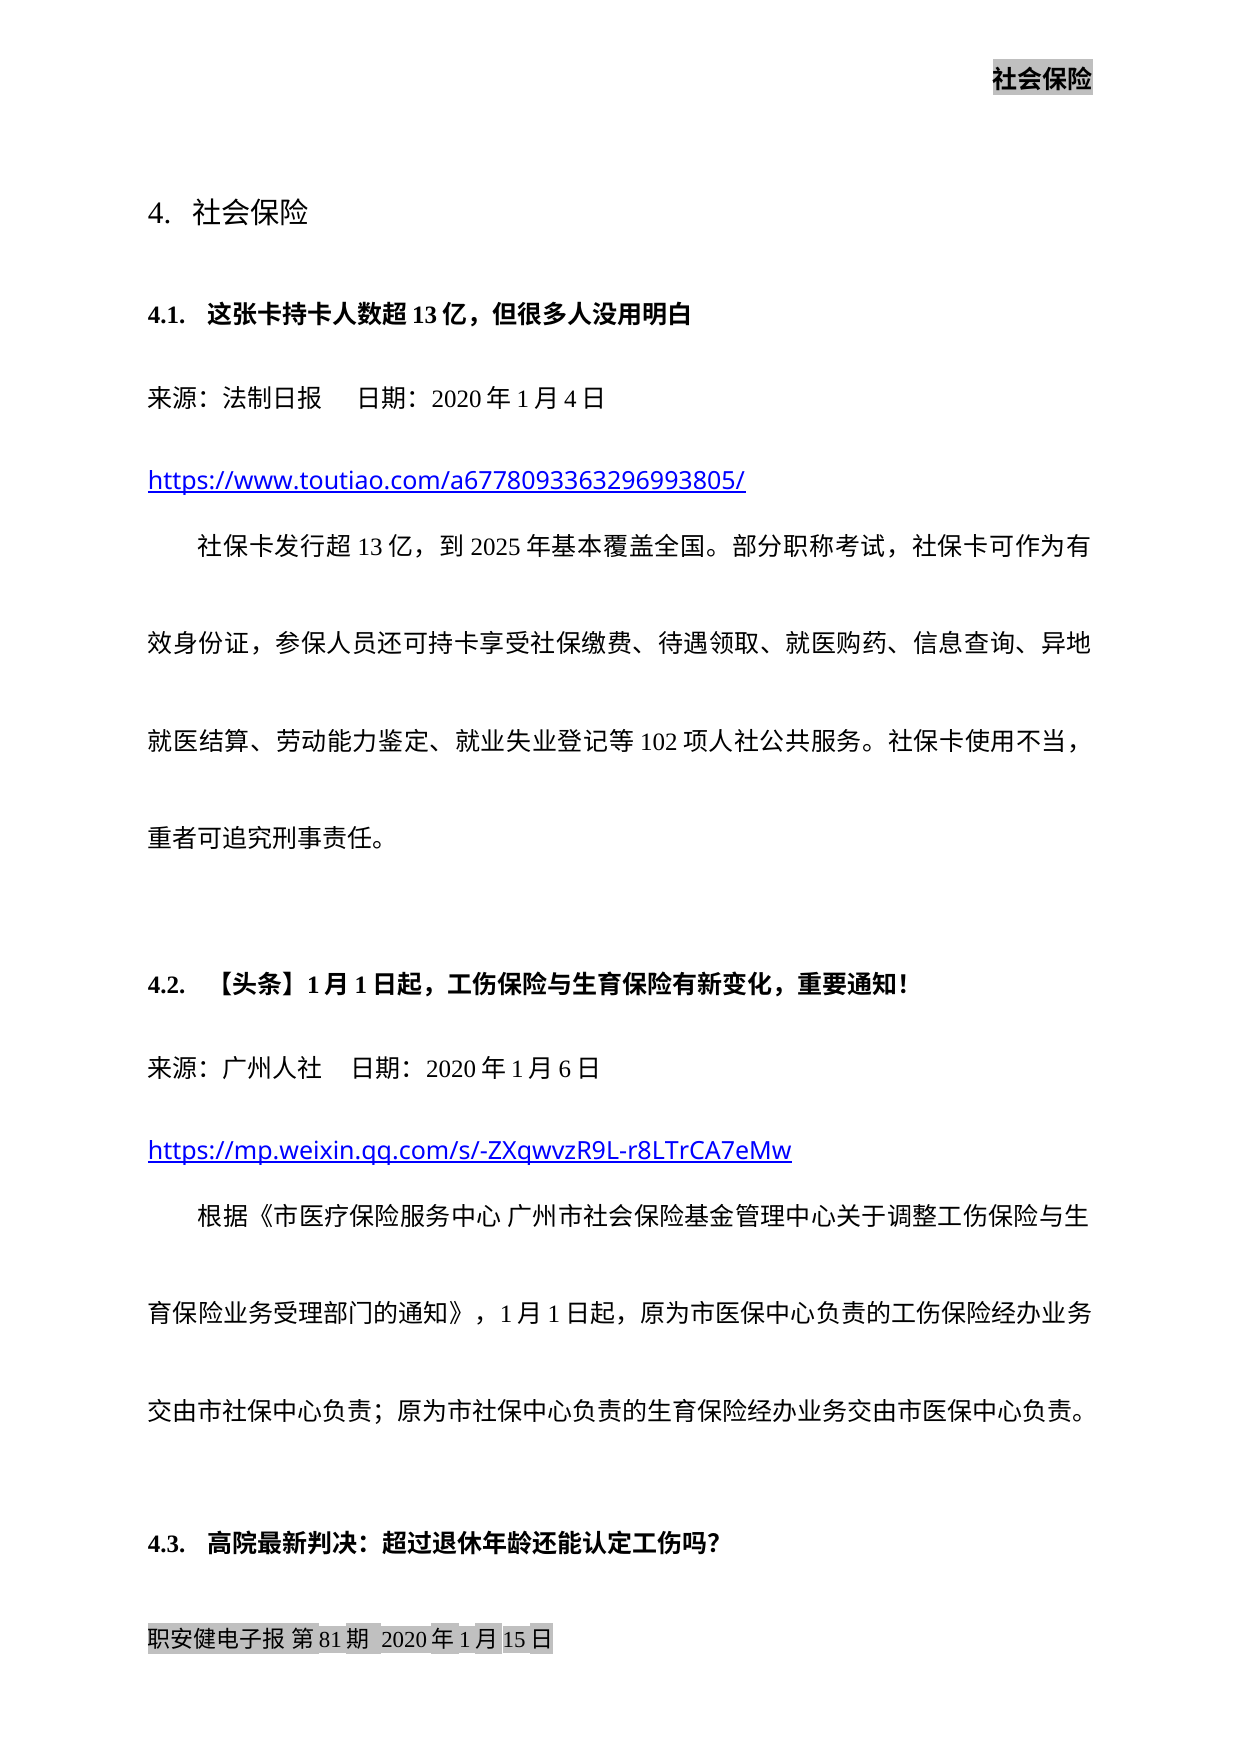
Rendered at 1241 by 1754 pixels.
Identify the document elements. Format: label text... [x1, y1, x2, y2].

text 来源：广州人社 日期：2020年1月6日 [148, 1034, 1092, 1099]
text 社保卡发行超13亿，到2025年基本覆盖全国。部分职称考试，社保卡可作为有效身份证，参保人员还可持卡享受社保缴费、待遇领取、就医购药、信息查询、异地就医结算、劳动能力鉴定、就业失业登记等102项人社公共服务。社保卡使用不当，重者可追究刑事责任。 [148, 512, 1092, 869]
list 【头条】1月1日起，工伤保险与生育保险有新变化，重要通知！ [148, 951, 1092, 1016]
text https://www.toutiao.com/a6778093363296993805/ [148, 447, 1092, 512]
list 高院最新判决：超过退休年龄还能认定工伤吗？ [148, 1509, 1092, 1574]
list 这张卡持卡人数超13亿，但很多人没用明白 [148, 281, 1092, 346]
list 社会保险 [148, 178, 1092, 243]
text 来源：法制日报 日期：2020年1月4日 [148, 364, 1092, 429]
text 根据《市医疗保险服务中心 广州市社会保险基金管理中心关于调整工伤保险与生育保险业务受理部门的通知》，1月1日起，原为市医保中心负责的工伤保险经办业务交由市社保中心负责；原为市社保中心负责的生育保险经办业务交由市医保中心负责。 [148, 1182, 1092, 1442]
text https://mp.weixin.qq.com/s/-ZXqwvzR9L-r8LTrCA7eMw [148, 1117, 1092, 1182]
